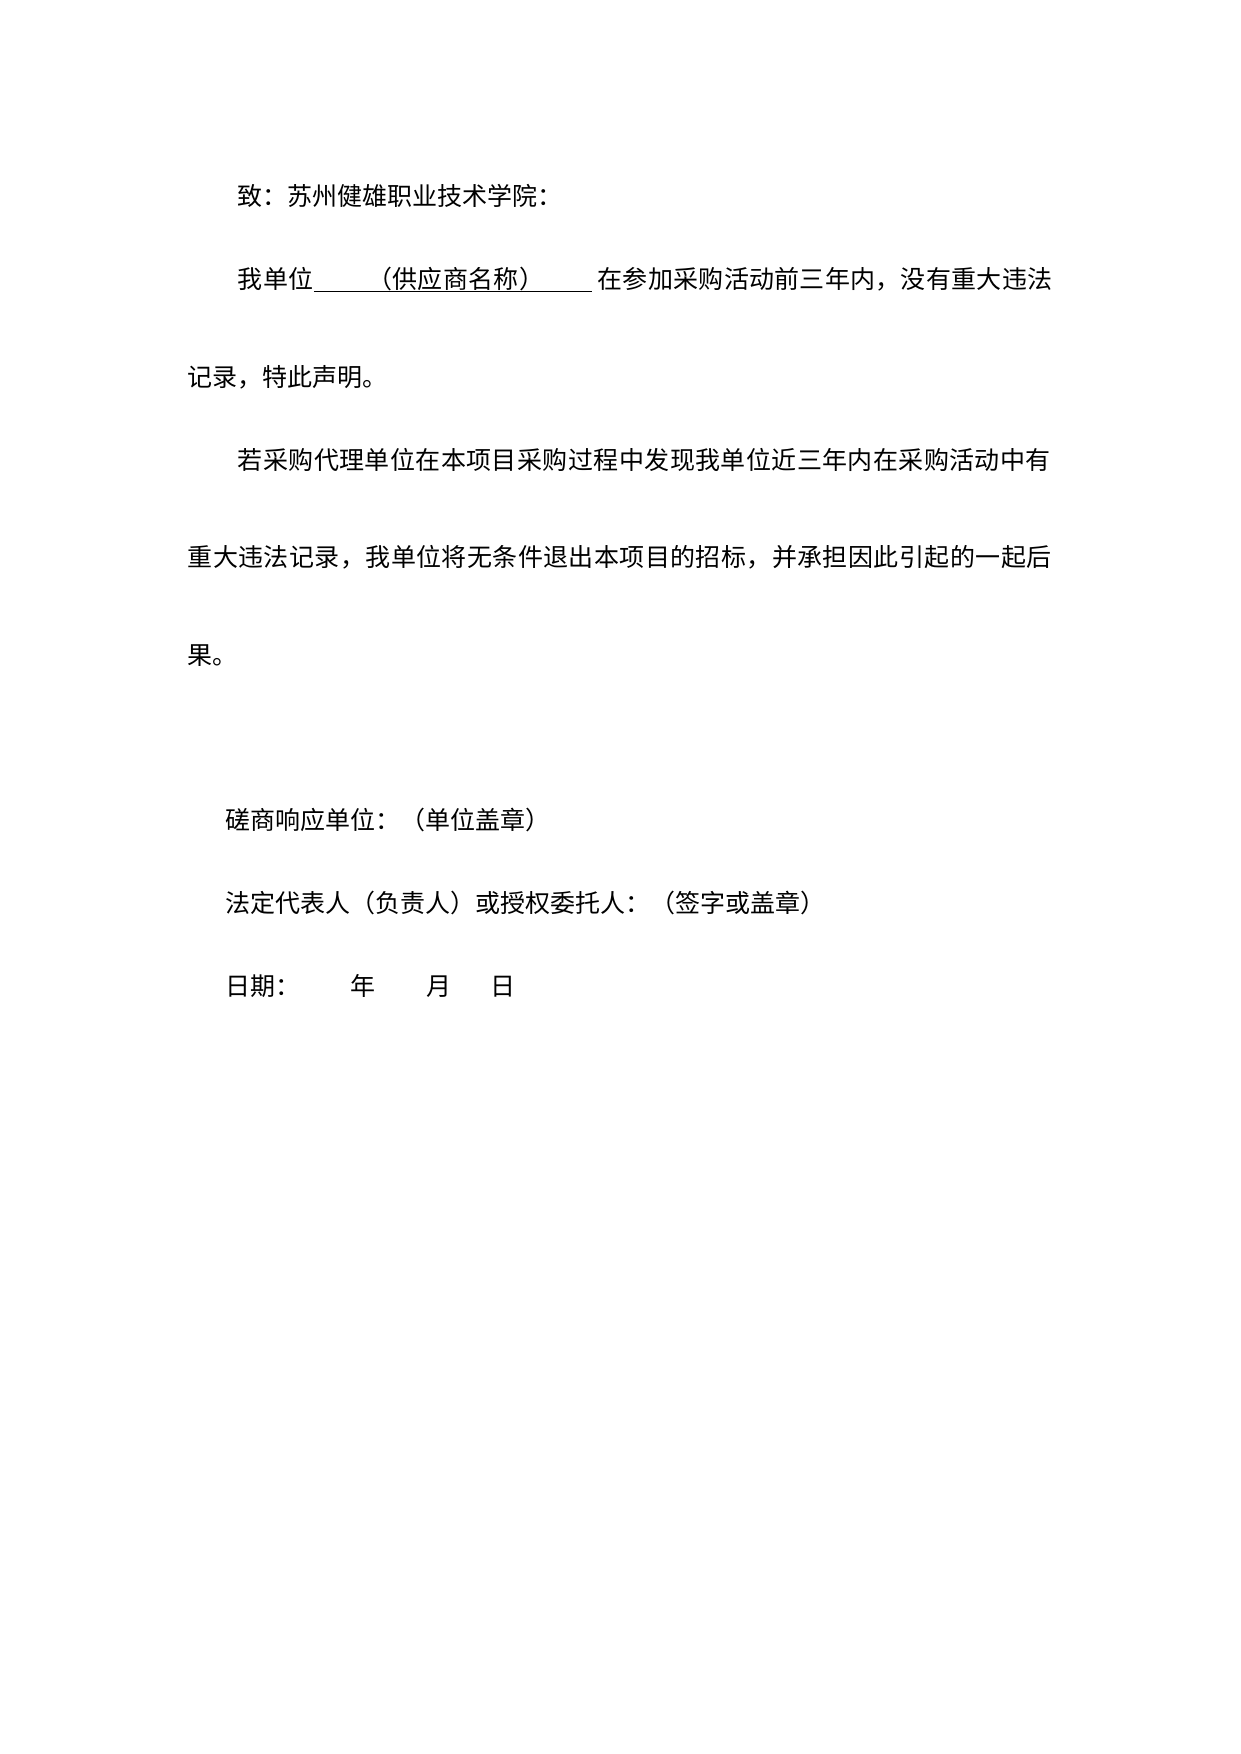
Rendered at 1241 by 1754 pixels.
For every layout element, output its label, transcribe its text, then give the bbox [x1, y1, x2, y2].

text 我单位 （供应商名称） 在参加采购活动前三年内，没有重大违法记录，特此声明。 [187, 245, 1053, 408]
text 磋商响应单位：（单位盖章） [187, 786, 1053, 851]
text 日期： 年 月 日 [187, 952, 1053, 1017]
text 若采购代理单位在本项目采购过程中发现我单位近三年内在采购活动中有重大违法记录，我单位将无条件退出本项目的招标，并承担因此引起的一起后果。 [187, 426, 1053, 686]
text 致：苏州健雄职业技术学院： [187, 162, 1053, 227]
text 法定代表人（负责人）或授权委托人：（签字或盖章） [187, 869, 1053, 934]
